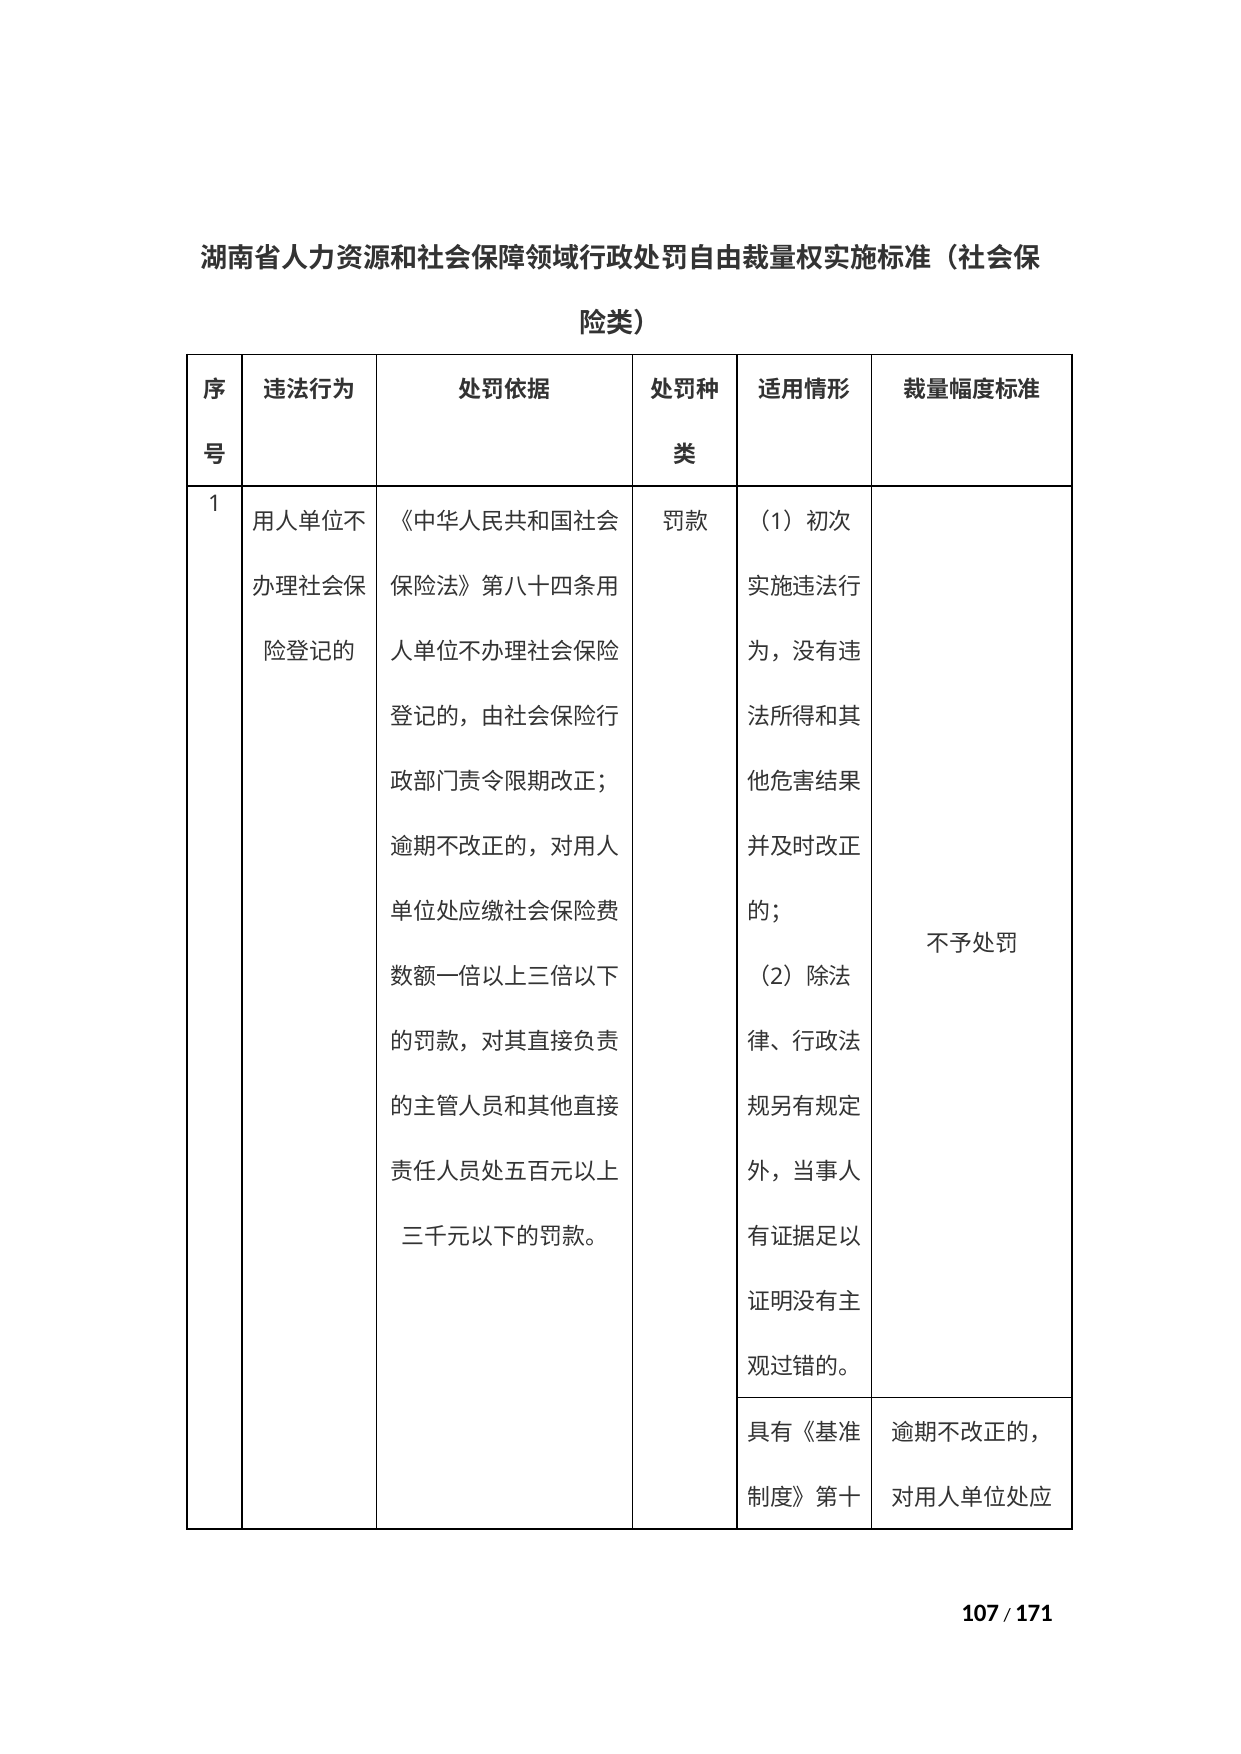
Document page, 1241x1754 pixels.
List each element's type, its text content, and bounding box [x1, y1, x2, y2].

table_cell 罚款 [633, 487, 736, 1528]
table_header 处罚种类 [633, 355, 736, 485]
table_header 适用情形 [738, 355, 871, 485]
table_header 处罚依据 [377, 355, 632, 485]
table_cell 1 [188, 487, 241, 1528]
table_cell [872, 1398, 1071, 1528]
text 湖南省人力资源和社会保障领域行政处罚自由裁量权实施标准（社会保险类） [187, 223, 1053, 353]
table_cell 用人单位不办理社会保险登记的 [243, 487, 376, 1528]
table_cell 《中华人民共和国社会保险法》第八十四条用人单位不办理社会保险登记的，由社会保险行政部门责令限期改正；逾期不改正的，对用人单位处应缴社会保险费数额一倍以上三倍以下的罚款，对其直接负责的主管人员和其他直接责任人员处五百元以上三千元以下的罚款。 [377, 487, 632, 1528]
table_cell 不予处罚 [872, 487, 1071, 1397]
table_cell （1）初次实施违法行为，没有违法所得和其他危害结果并及时改正的； （2）除法律、行政法规另有规定外，当事人有证据足以证明没有主观过错的。 [738, 487, 871, 1397]
table_header 序号 [188, 355, 241, 485]
table_header 裁量幅度标准 [872, 355, 1071, 485]
table_cell 具有《基准制度》第十条规定情形之一的 [738, 1398, 871, 1528]
table_header 违法行为 [243, 355, 376, 485]
